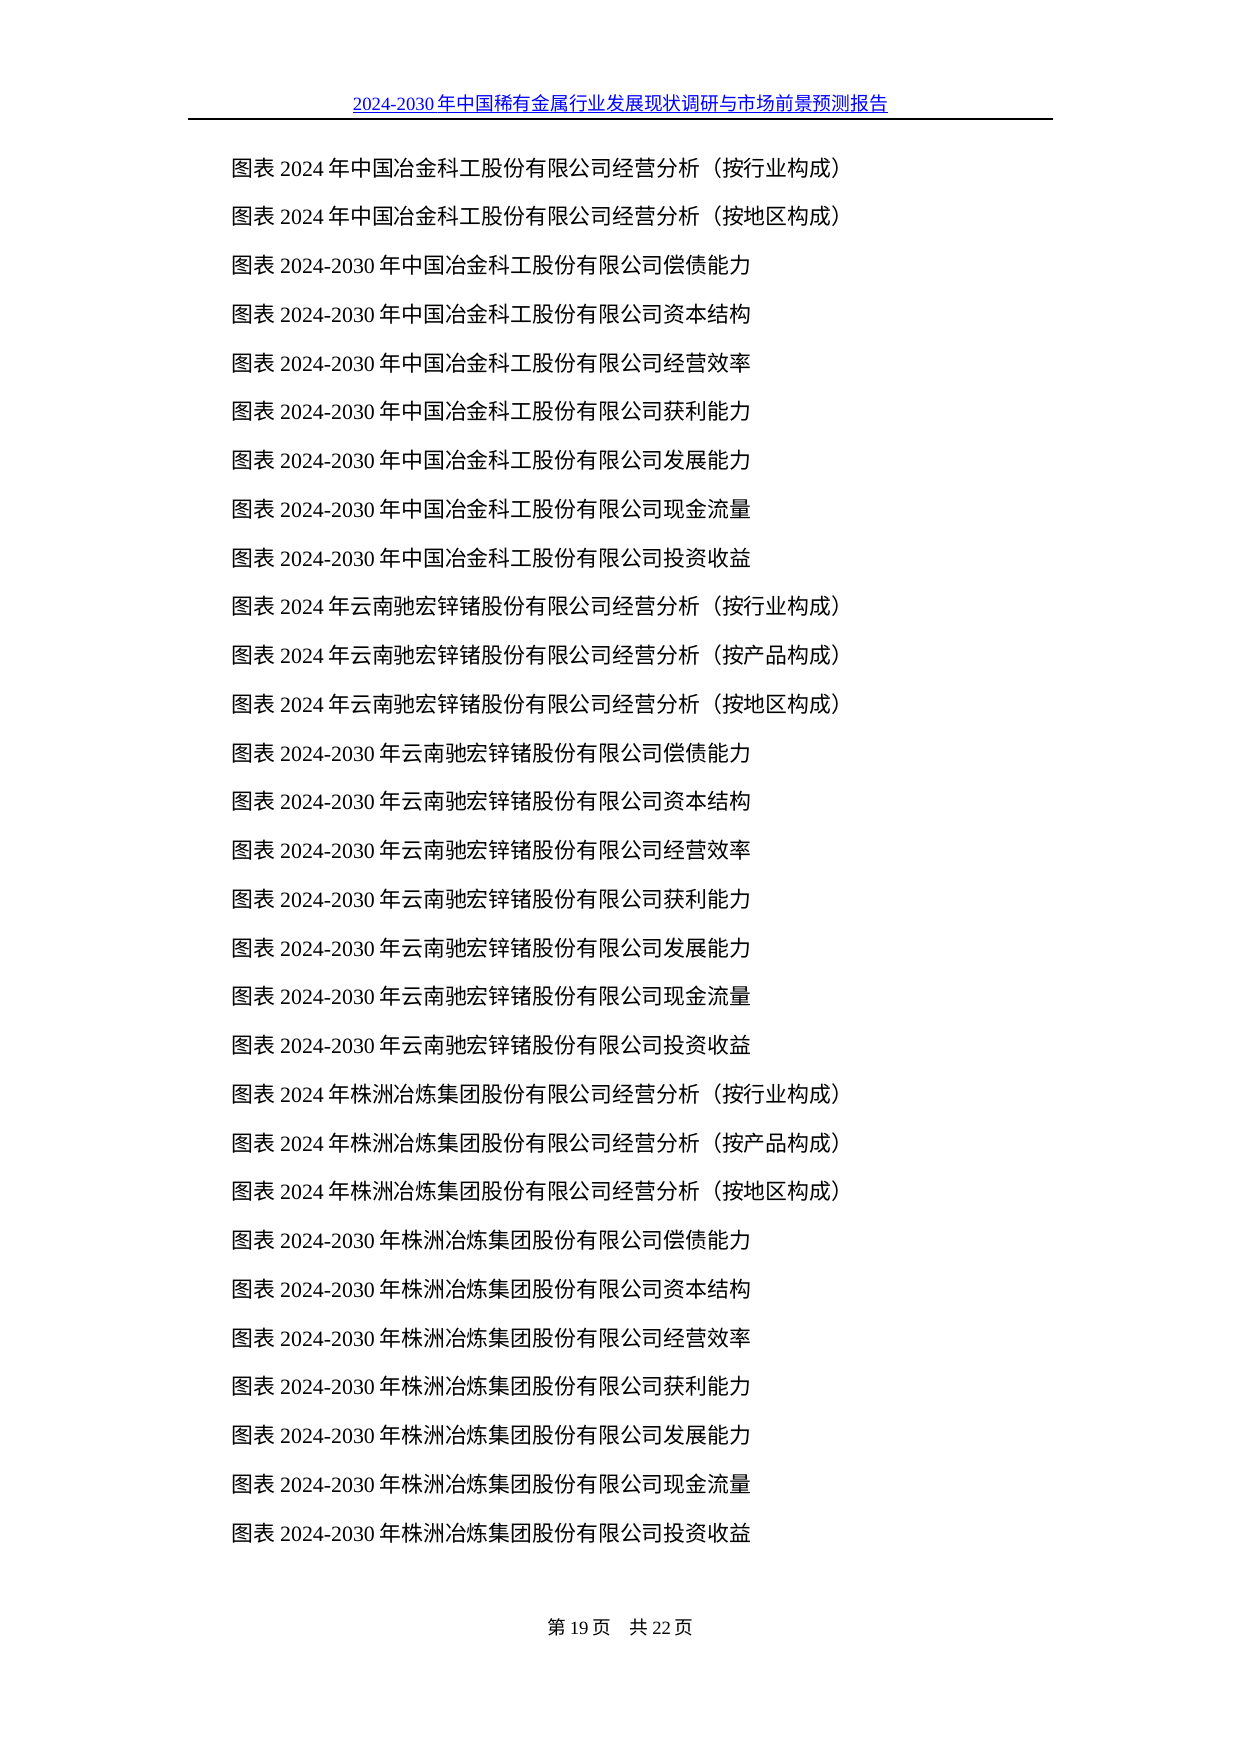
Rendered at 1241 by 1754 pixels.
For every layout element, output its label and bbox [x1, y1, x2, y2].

text [187, 150, 1053, 1548]
